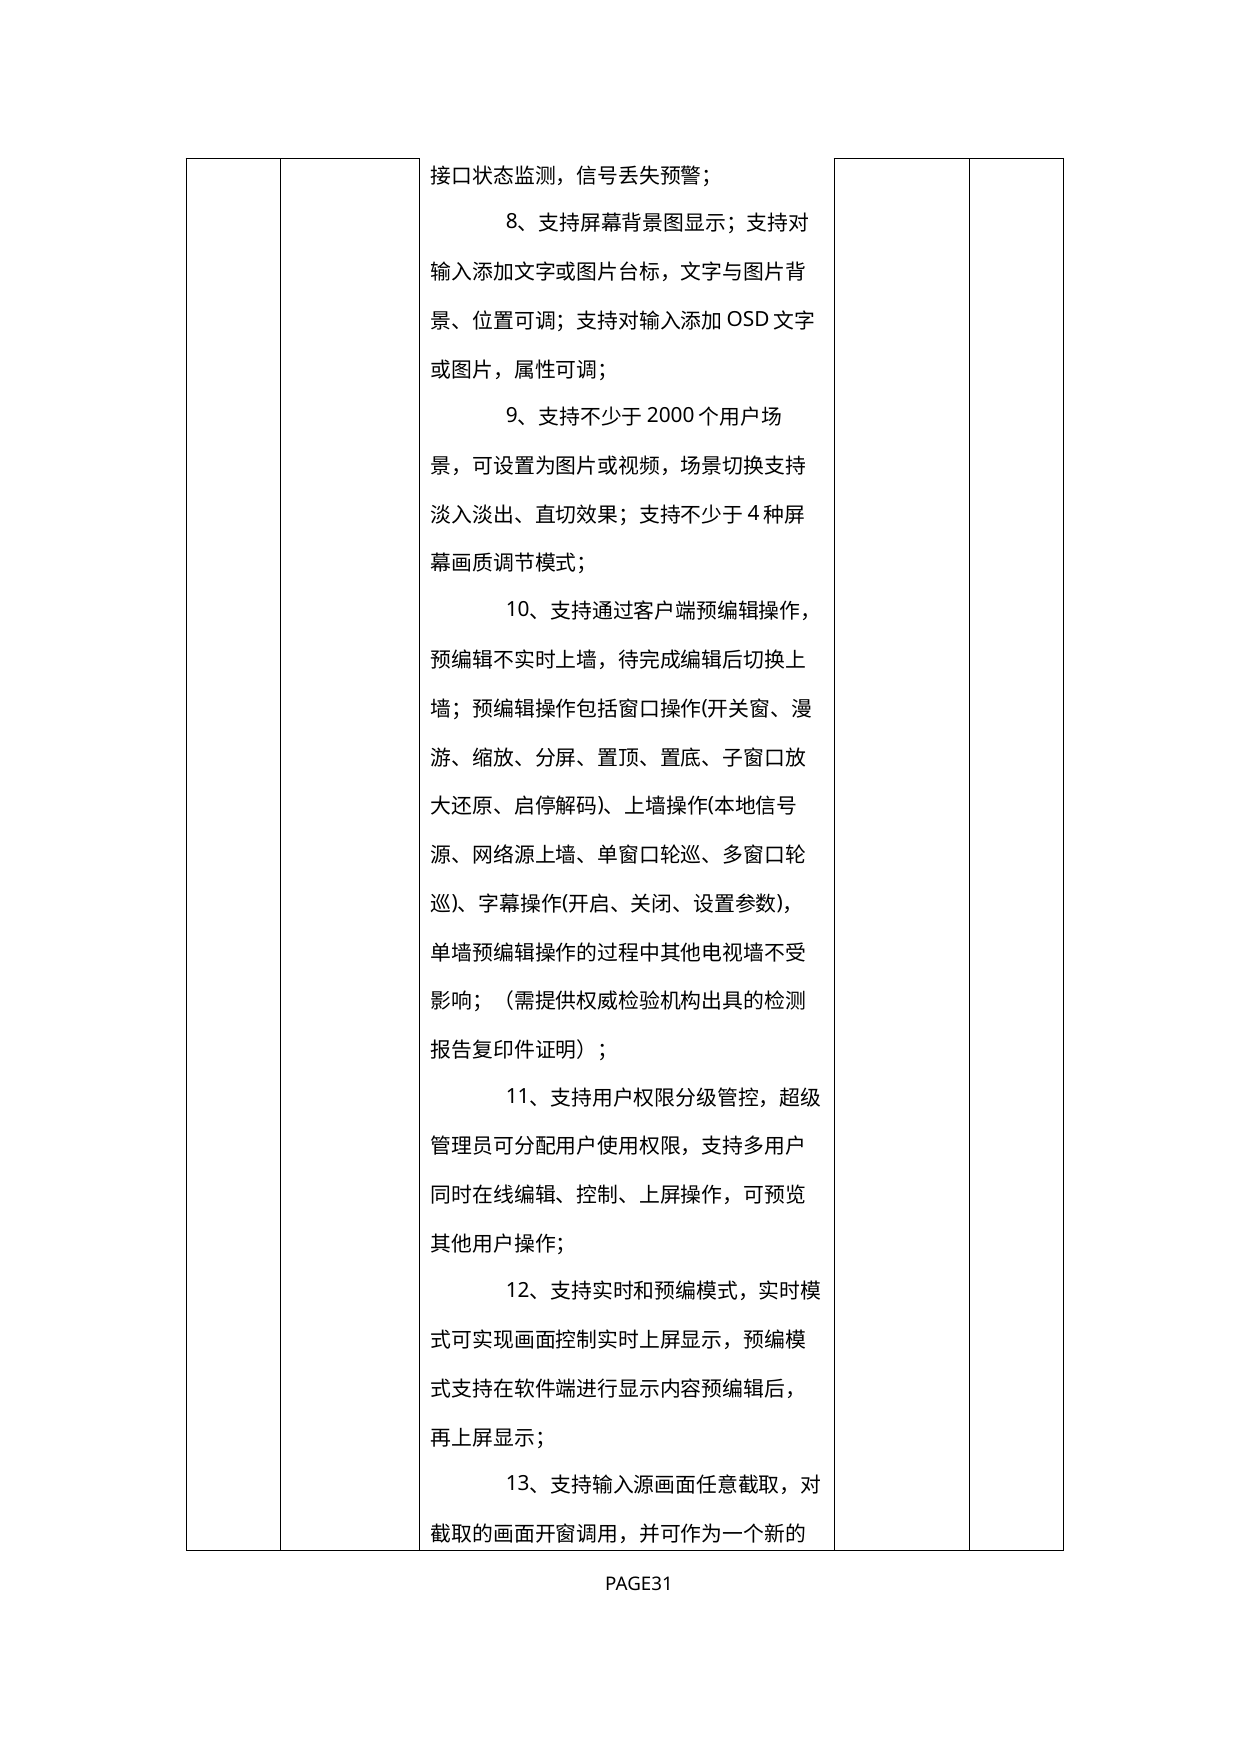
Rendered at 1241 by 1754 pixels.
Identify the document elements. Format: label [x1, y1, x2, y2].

table_cell [420, 158, 834, 593]
table_cell [420, 594, 834, 1550]
